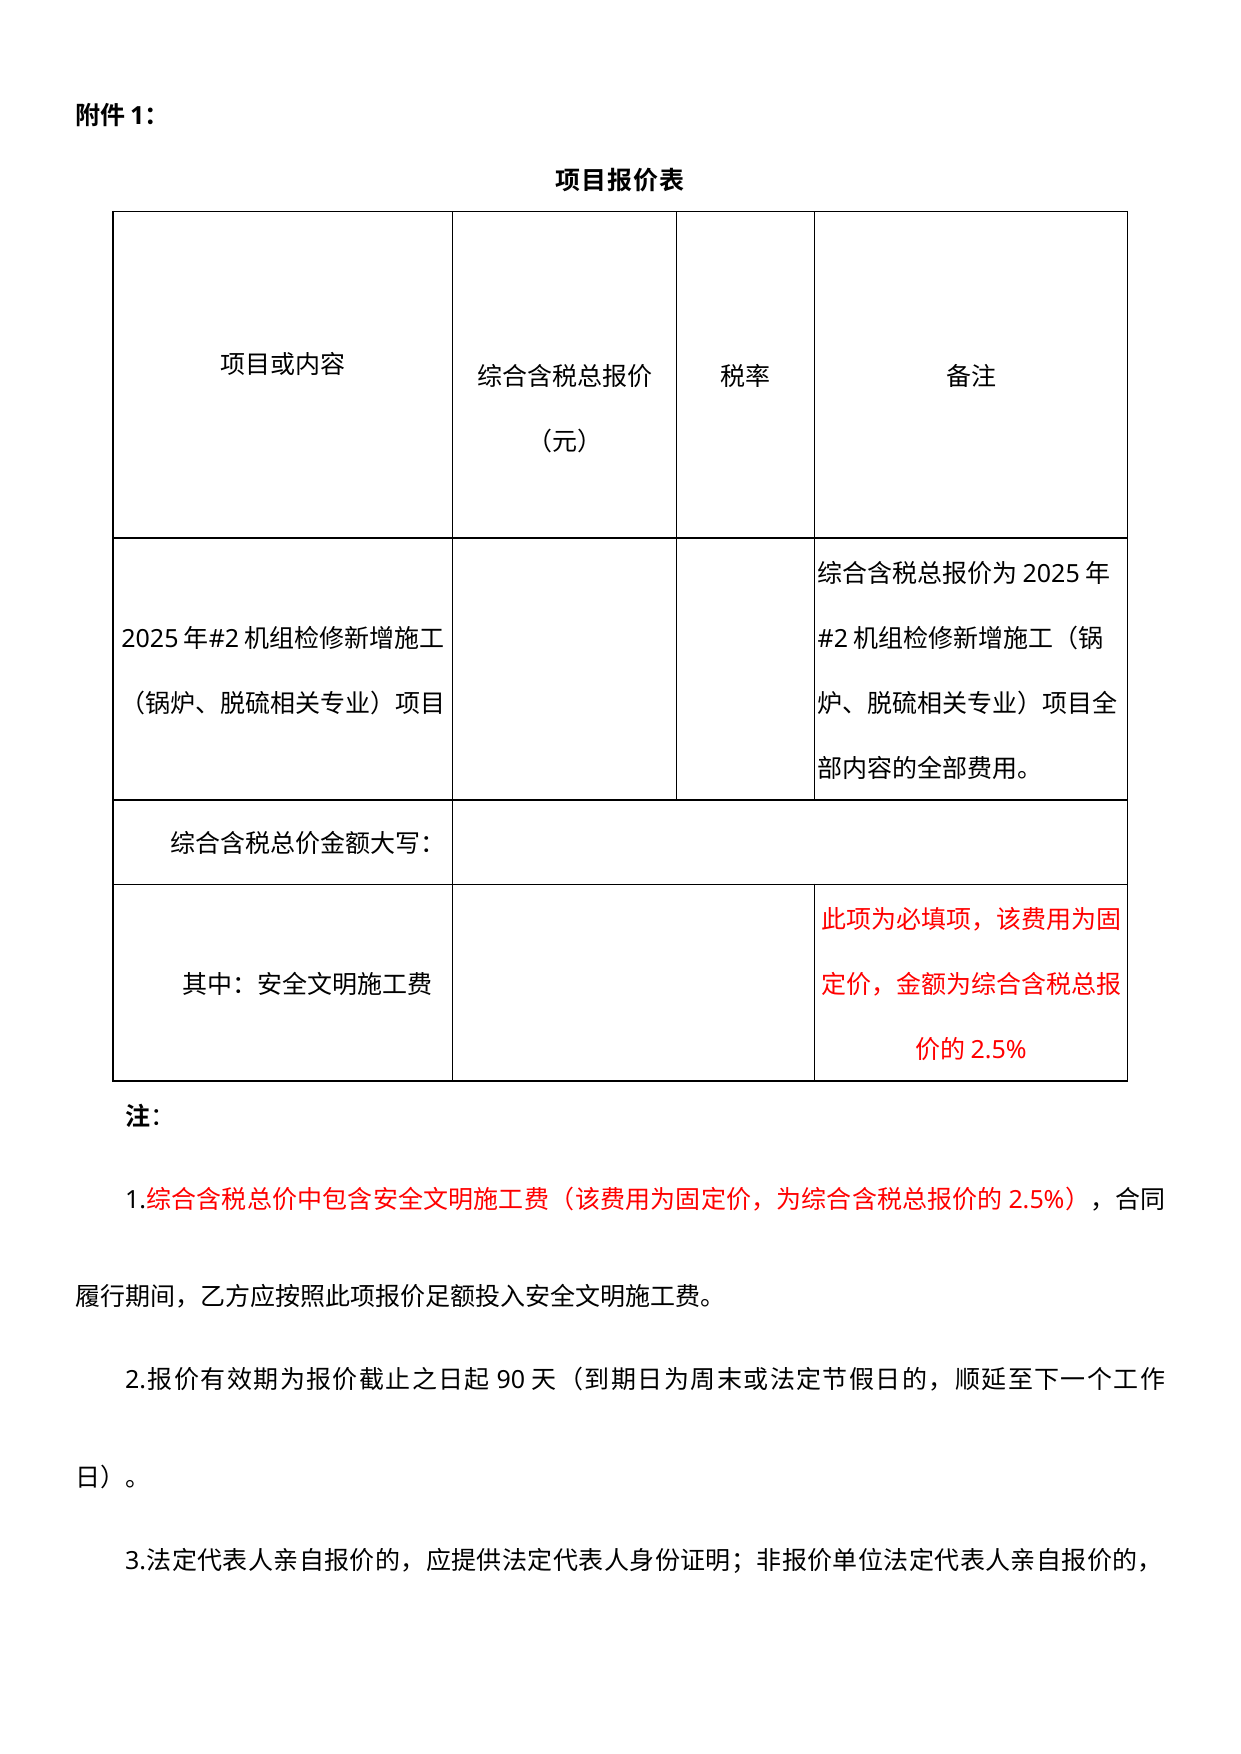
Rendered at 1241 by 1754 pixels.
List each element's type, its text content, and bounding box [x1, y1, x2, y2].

table_cell [453, 885, 814, 1080]
table_cell 2025年#2机组检修新增施工（锅炉、脱硫相关专业）项目 [114, 539, 452, 799]
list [75, 1526, 1165, 1591]
table_cell [453, 801, 1127, 883]
table_cell 综合含税总报价为2025年#2机组检修新增施工（锅炉、脱硫相关专业）项目全部内容的全部费用。 [815, 539, 1127, 799]
text 注： [75, 1082, 1165, 1147]
text 附件1： [75, 81, 1165, 146]
table_cell 其中：安全文明施工费 [114, 885, 452, 1080]
table_cell 此项为必填项，该费用为固定价，金额为综合含税总报价的2.5% [815, 885, 1127, 1080]
table_header 项目或内容 [114, 212, 452, 537]
list 1.综合含税总价中包含安全文明施工费（该费用为固定价，为综合含税总报价的2.5%），合同履行期间，乙方应按照此项报价足额投入安全文明施工费。 [75, 1165, 1165, 1327]
table_cell [453, 539, 676, 799]
table_header 备注 [815, 212, 1127, 537]
table_cell 综合含税总价金额大写： [114, 801, 452, 883]
table_header 综合含税总报价（元） [453, 212, 676, 537]
list 2.报价有效期为报价截止之日起90天（到期日为周末或法定节假日的，顺延至下一个工作日）。 [75, 1345, 1165, 1508]
table_header 税率 [677, 212, 814, 537]
table_cell [677, 539, 814, 799]
text 项目报价表 [75, 146, 1165, 211]
